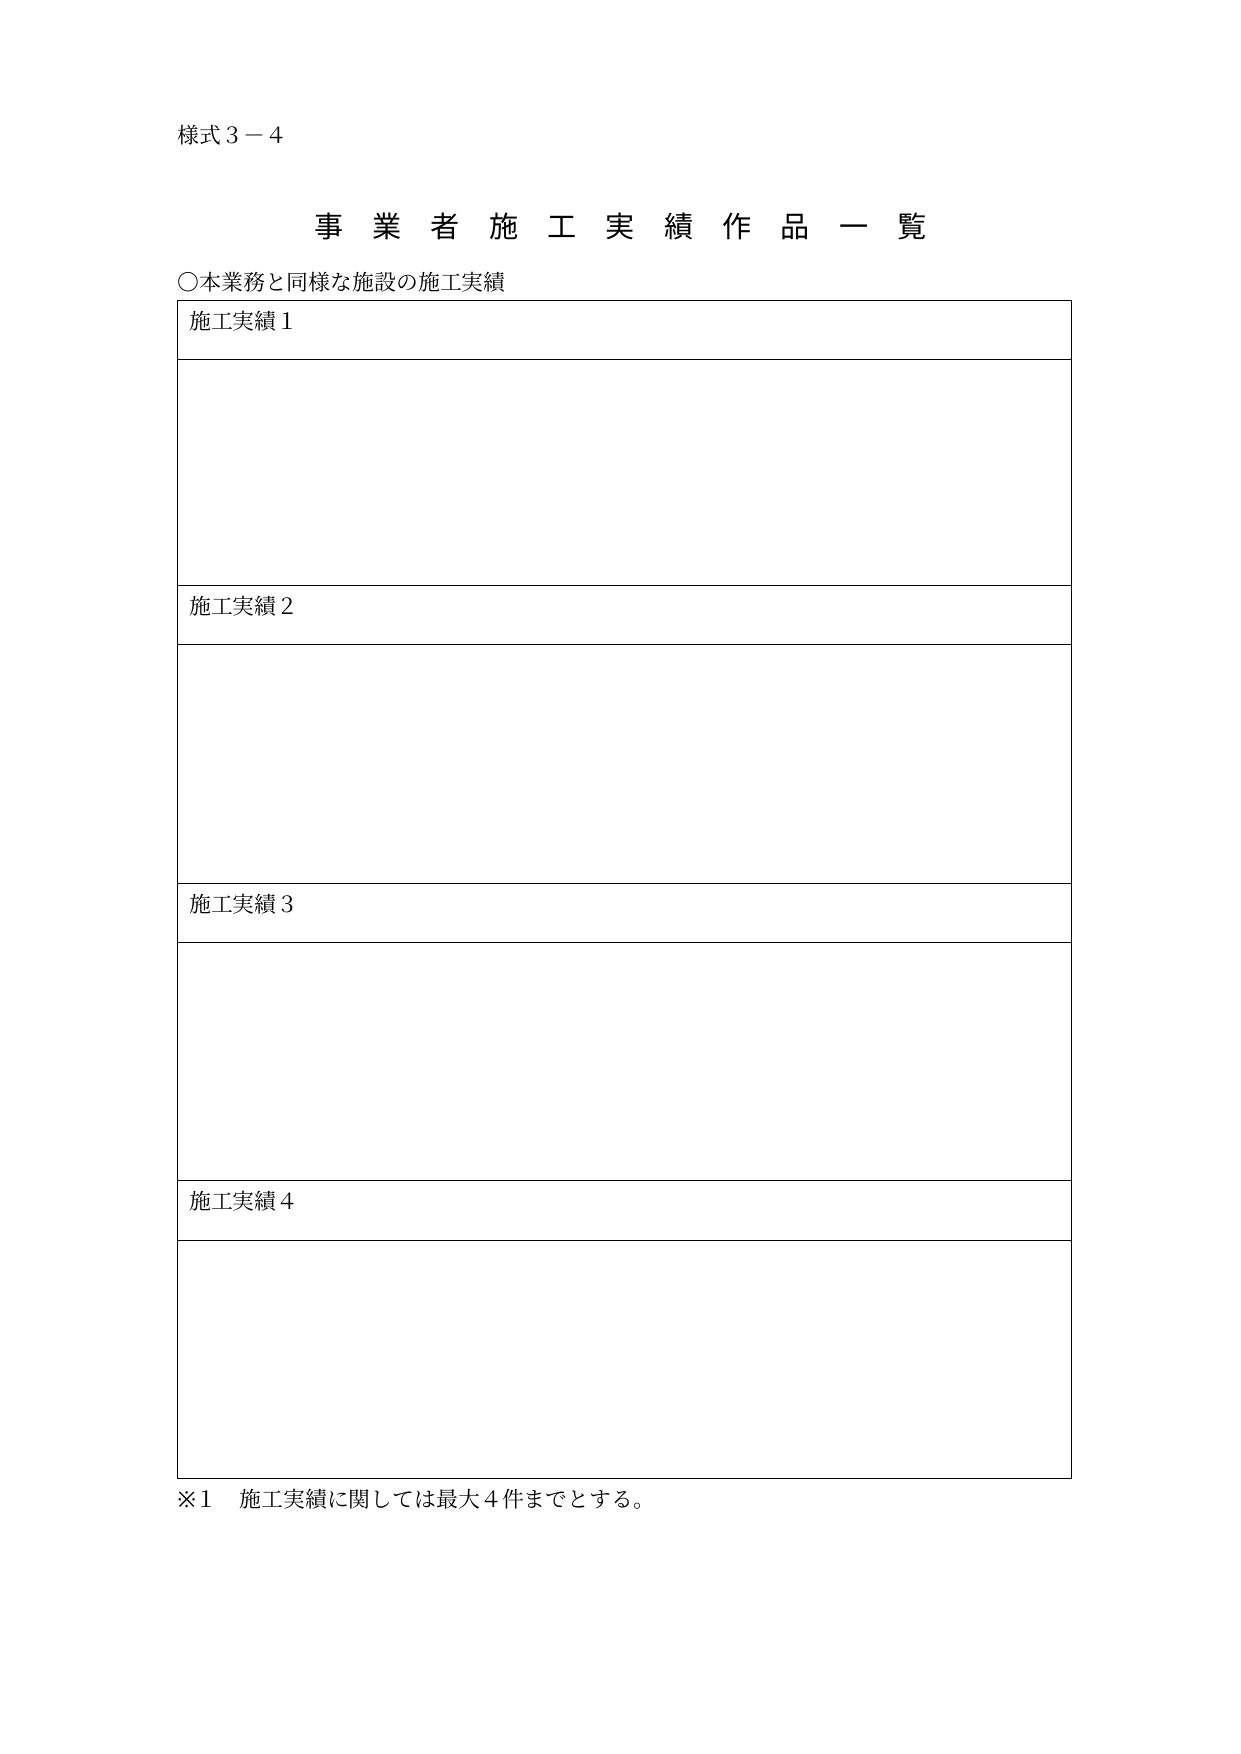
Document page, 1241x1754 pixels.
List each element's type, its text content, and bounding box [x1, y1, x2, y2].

table_cell [178, 1241, 1071, 1478]
table_cell 施工実績４ [178, 1181, 1071, 1239]
table_cell [178, 360, 1071, 585]
text 〇本業務と同様な施設の施工実績 [177, 263, 1063, 300]
text ※１ 施工実績に関しては最大４件までとする。 [177, 1479, 1063, 1517]
table_header 施工実績１ [178, 301, 1071, 359]
table_cell [178, 645, 1071, 883]
text 事 業 者 施 工 実 績 作 品 一 覧 [177, 188, 1063, 263]
table_cell [178, 943, 1071, 1180]
table_cell 施工実績３ [178, 884, 1071, 942]
table_cell 施工実績２ [178, 586, 1071, 644]
